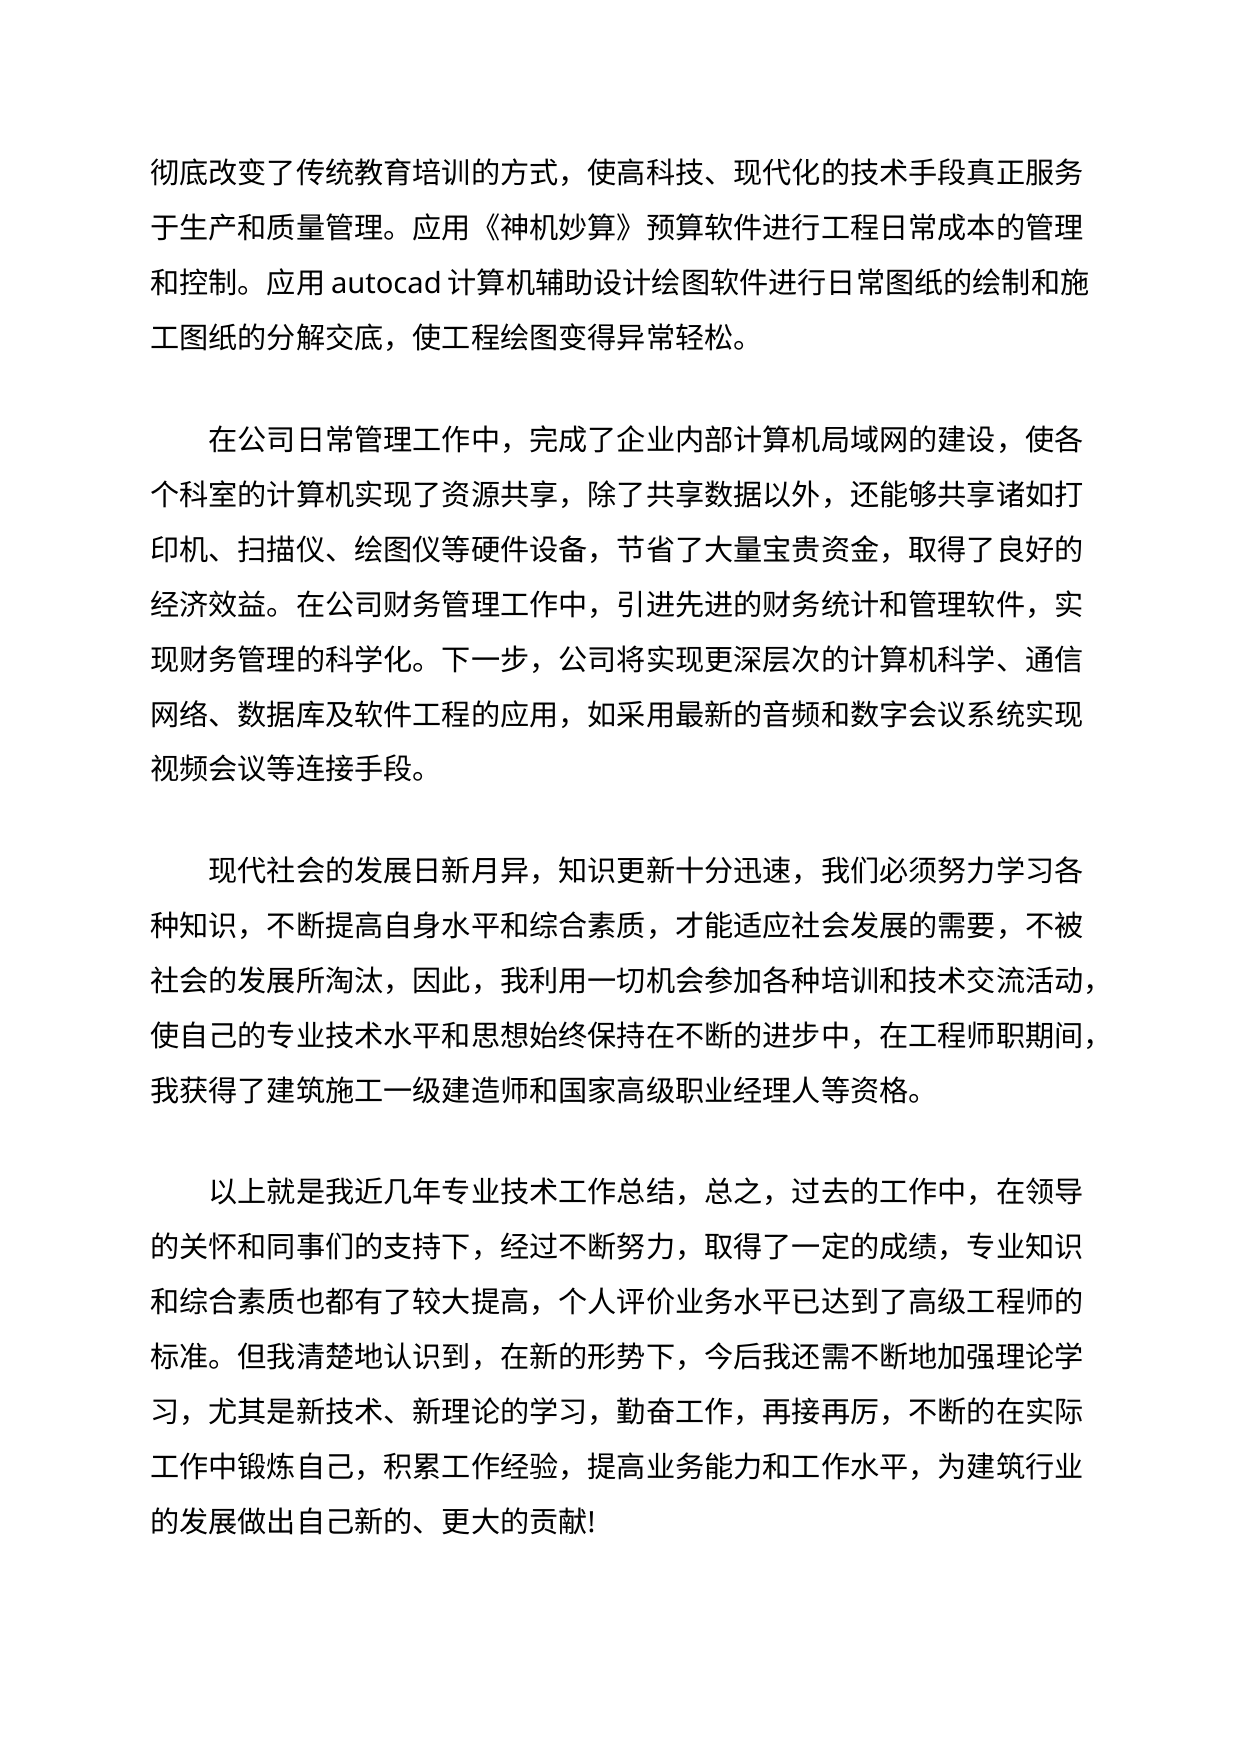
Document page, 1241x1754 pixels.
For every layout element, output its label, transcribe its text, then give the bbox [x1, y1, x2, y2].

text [150, 150, 1090, 357]
text 现代社会的发展日新月异，知识更新十分迅速，我们必须努力学习各种知识，不断提高自身水平和综合素质，才能适应社会发展的需要，不被社会的发展所淘汰，因此，我利用一切机会参加各种培训和技术交流活动，使自己的专业技术水平和思想始终保持在不断的进步中，在工程师职期间，我获得了建筑施工一级建造师和国家高级职业经理人等资格。 [150, 848, 1090, 1109]
text 在公司日常管理工作中，完成了企业内部计算机局域网的建设，使各个科室的计算机实现了资源共享，除了共享数据以外，还能够共享诸如打印机、扫描仪、绘图仪等硬件设备，节省了大量宝贵资金，取得了良好的经济效益。在公司财务管理工作中，引进先进的财务统计和管理软件，实现财务管理的科学化。下一步，公司将实现更深层次的计算机科学、通信网络、数据库及软件工程的应用，如采用最新的音频和数字会议系统实现视频会议等连接手段。 [150, 417, 1090, 788]
text 以上就是我近几年专业技术工作总结，总之，过去的工作中，在领导的关怀和同事们的支持下，经过不断努力，取得了一定的成绩，专业知识和综合素质也都有了较大提高，个人评价业务水平已达到了高级工程师的标准。但我清楚地认识到，在新的形势下，今后我还需不断地加强理论学习，尤其是新技术、新理论的学习，勤奋工作，再接再厉，不断的在实际工作中锻炼自己，积累工作经验，提高业务能力和工作水平，为建筑行业的发展做出自己新的、更大的贡献! [150, 1169, 1090, 1541]
